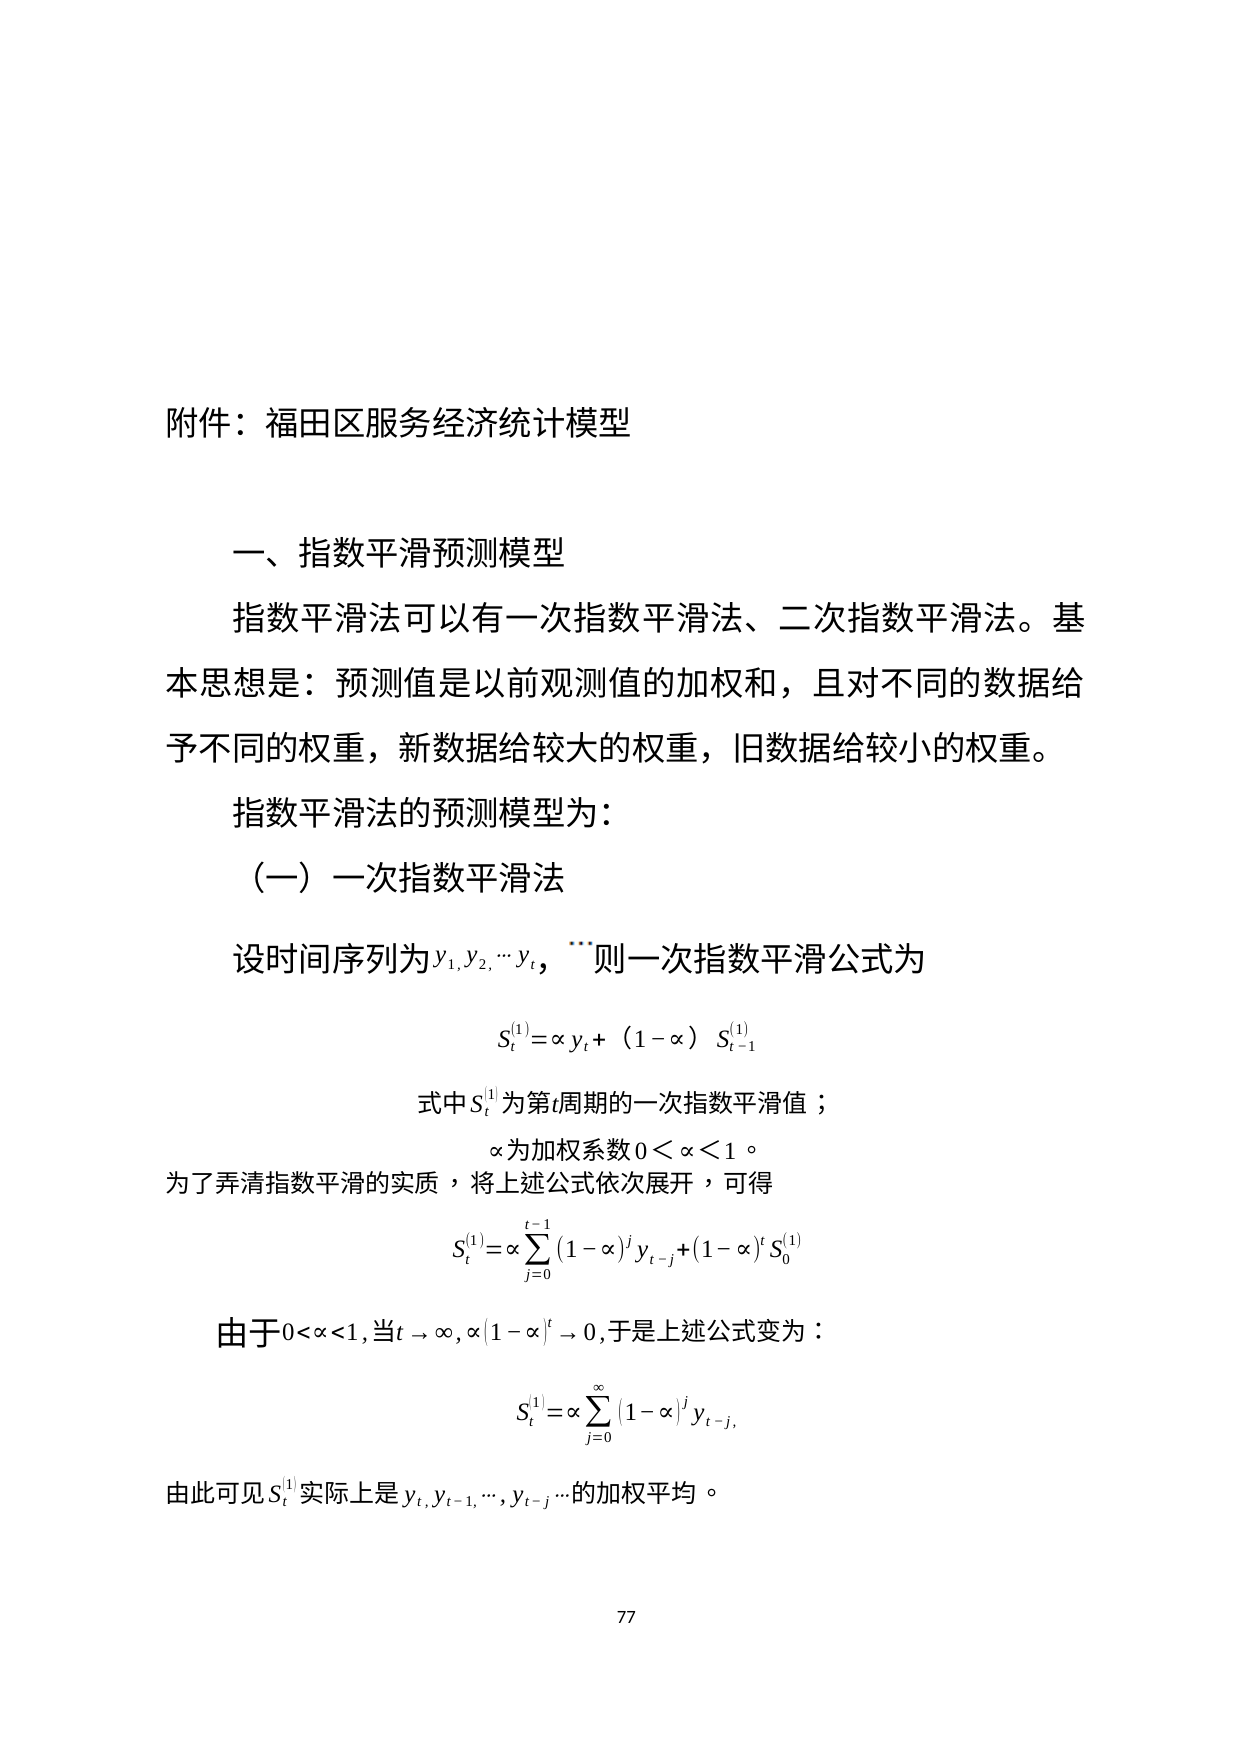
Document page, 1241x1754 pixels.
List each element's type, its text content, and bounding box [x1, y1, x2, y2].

text （一）一次指数平滑法 [165, 843, 1087, 908]
text 指数平滑法可以有一次指数平滑法、二次指数平滑法。基本思想是：预测值是以前观测值的加权和，且对不同的数据给予不同的权重，新数据给较大的权重，旧数据给较小的权重。 [165, 583, 1087, 778]
text 设时间序列为，则一次指数平滑公式为 [165, 908, 1087, 1006]
subtitle 附件：福田区服务经济统计模型 [165, 388, 1087, 453]
text 一、指数平滑预测模型 [165, 518, 1087, 583]
text 由于 [165, 1298, 1087, 1363]
picture [568, 907, 594, 974]
text 指数平滑法的预测模型为： [165, 778, 1087, 843]
